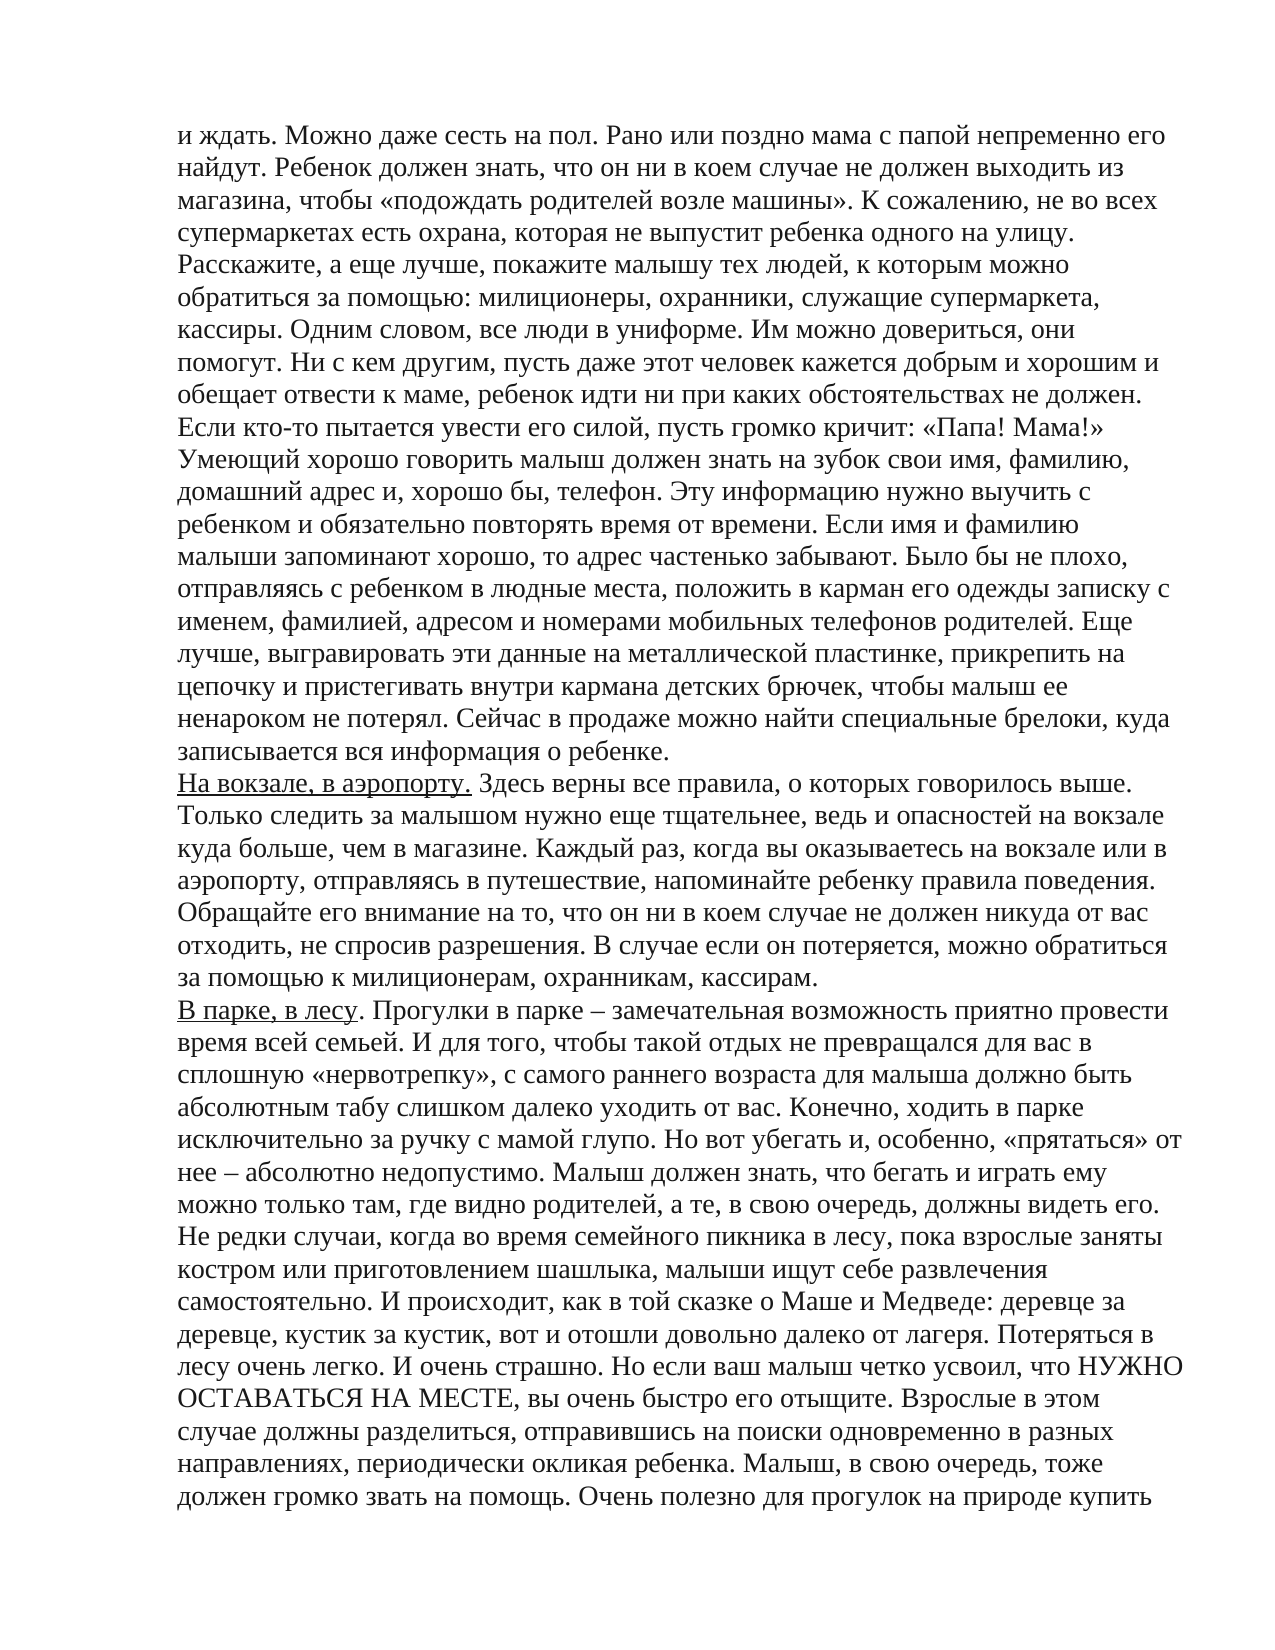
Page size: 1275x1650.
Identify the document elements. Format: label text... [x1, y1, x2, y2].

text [177, 118, 1186, 766]
text В парке, в лесу. Прогулки в парке – замечательная возможность приятно провести время всей семьей. И для того, чтобы такой отдых не превращался для вас в сплошную «нервотрепку», с самого раннего возраста для малыша должно быть абсолютным табу слишком далеко уходить от вас. Конечно, ходить в парке исключительно за ручку с мамой глупо. Но вот убегать и, особенно, «прятаться» от нее – абсолютно недопустимо. Малыш должен знать, что бегать и играть ему можно только там, где видно родителей, а те, в свою очередь, должны видеть его. [177, 993, 1186, 1219]
text На вокзале, в аэропорту. Здесь верны все правила, о которых говорилось выше. Только следить за малышом нужно еще тщательнее, ведь и опасностей на вокзале куда больше, чем в магазине. Каждый раз, когда вы оказываетесь на вокзале или в аэропорту, отправляясь в путешествие, напоминайте ребенку правила поведения. Обращайте его внимание на то, что он ни в коем случае не должен никуда от вас отходить, не спросив разрешения. В случае если он потеряется, можно обратиться за помощью к милиционерам, охранникам, кассирам. [819, 766, 1186, 993]
